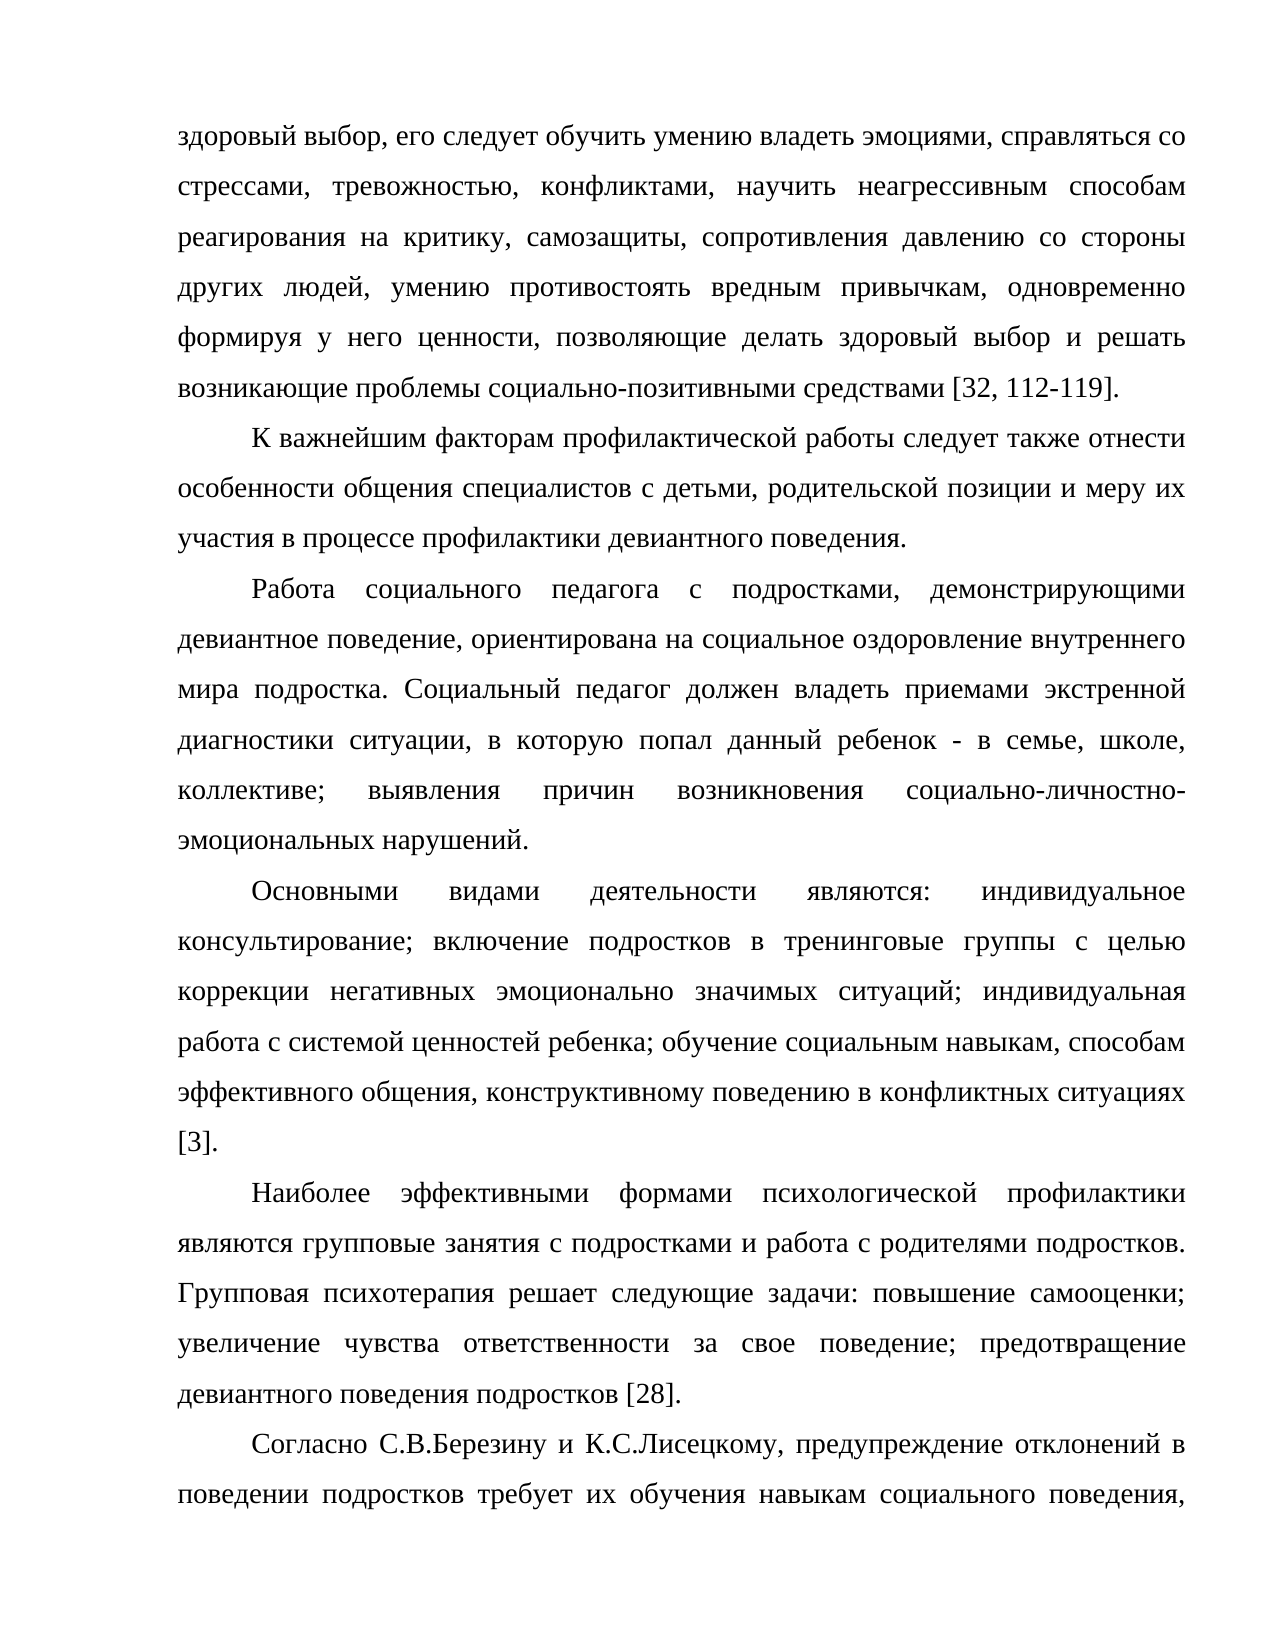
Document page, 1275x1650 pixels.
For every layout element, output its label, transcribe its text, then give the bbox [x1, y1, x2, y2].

text Работа социального педагога с подростками, демонстрирующими девиантное поведение, ориентирована на социальное оздоровление внутреннего мира подростка. Социальный педагог должен владеть приемами экстренной диагностики ситуации, в которую попал данный ребенок - в семье, школе, коллективе; выявления причин возникновения социально-личностно-эмоциональных нарушений. [177, 571, 1186, 856]
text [177, 118, 1186, 403]
text К важнейшим факторам профилактической работы следует также отнести особенности общения специалистов с детьми, родительской позиции и меру их участия в процессе профилактики девиантного поведения. [177, 420, 1186, 554]
text Наиболее эффективными формами психологической профилактики являются групповые занятия с подростками и работа с родителями подростков. Групповая психотерапия решает следующие задачи: повышение самооценки; увеличение чувства ответственности за свое поведение; предотвращение девиантного поведения подростков [28]. [177, 1175, 1186, 1409]
text Основными видами деятельности являются: индивидуальное консультирование; включение подростков в тренинговые группы с целью коррекции негативных эмоционально значимых ситуаций; индивидуальная работа с системой ценностей ребенка; обучение социальным навыкам, способам эффективного общения, конструктивному поведению в конфликтных ситуациях [3]. [177, 873, 1186, 1158]
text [177, 1426, 1186, 1510]
